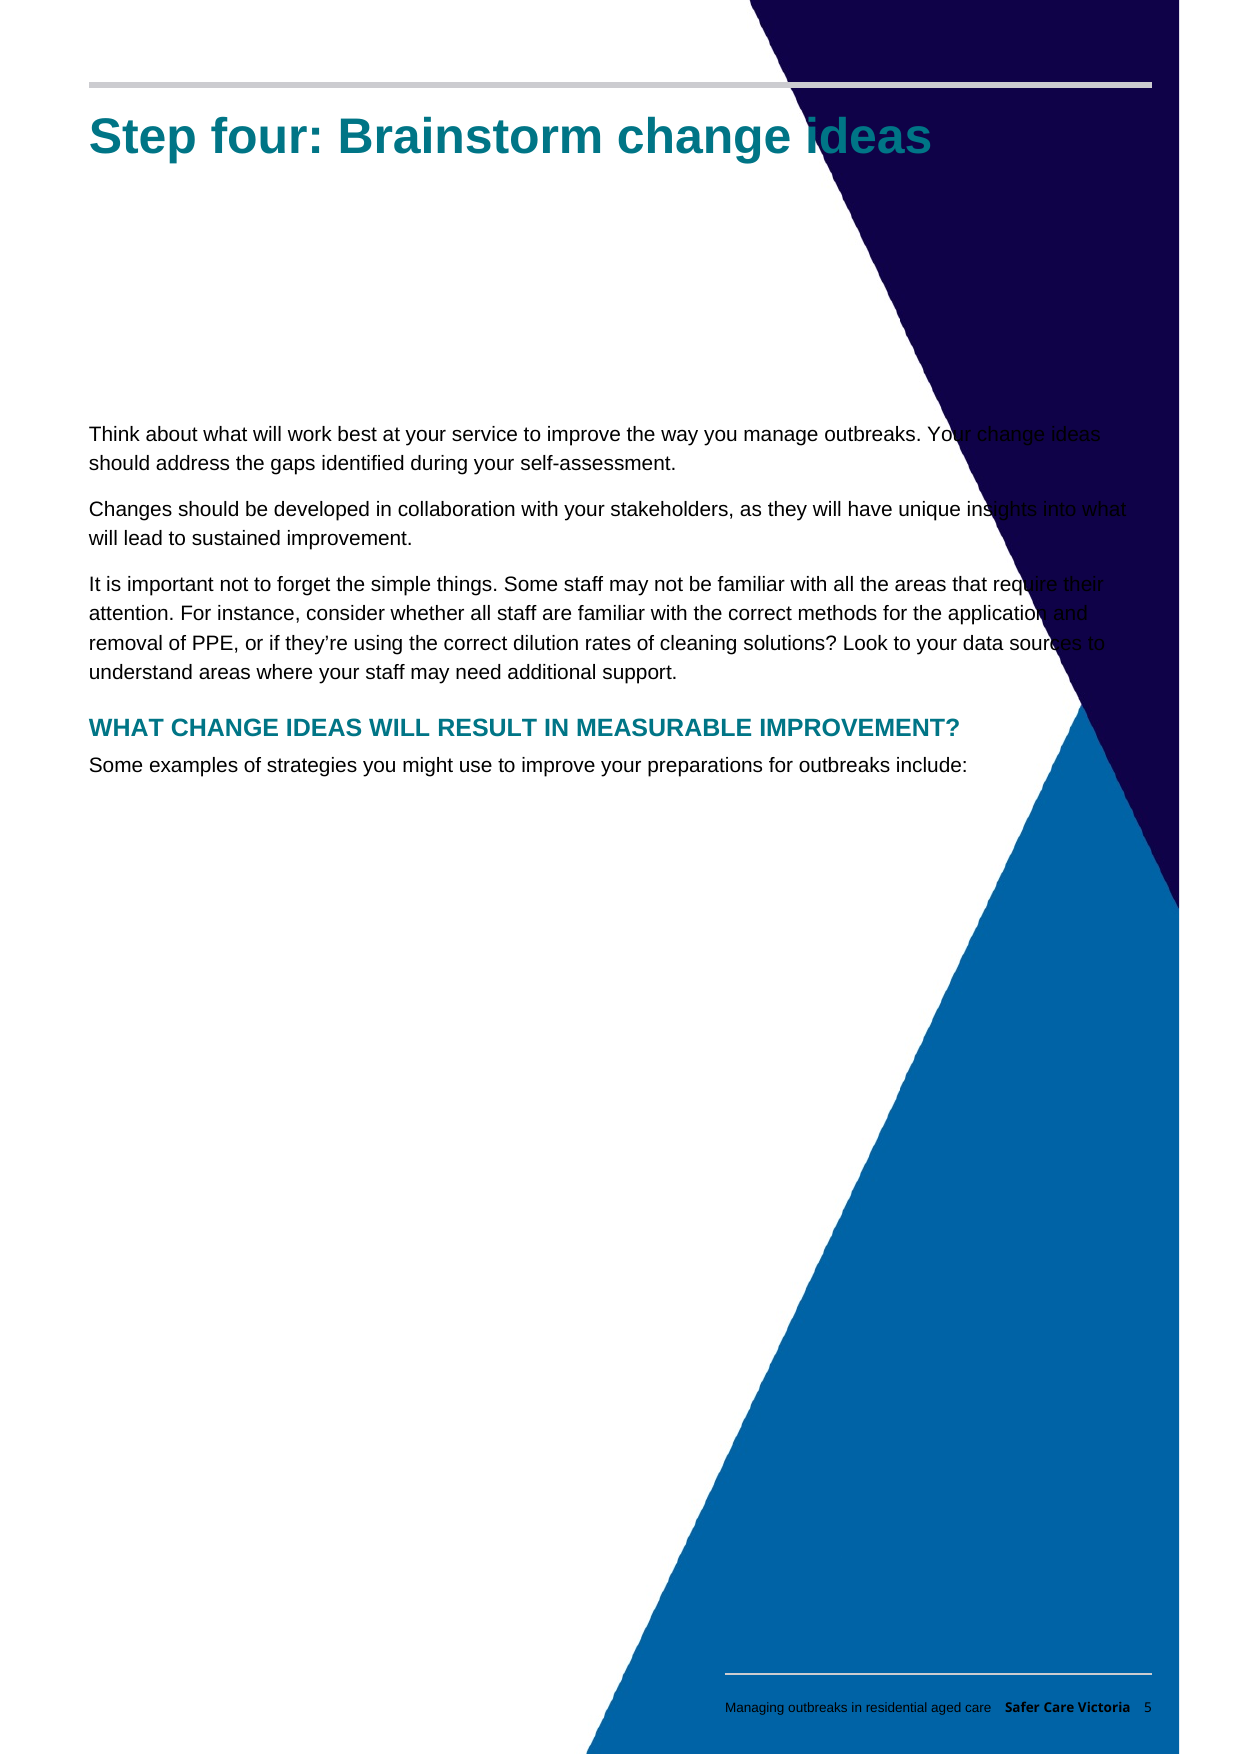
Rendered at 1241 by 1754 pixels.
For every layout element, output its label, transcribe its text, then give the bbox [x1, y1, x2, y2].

text Changes should be developed in collaboration with your stakeholders, as they will have unique insights into what will lead to sustained improvement. [89, 492, 1152, 550]
text Think about what will work best at your service to improve the way you manage outbreaks. Your change ideas should address the gaps identified during your self-assessment. [89, 417, 1152, 475]
subtitle Some examples of strategies you might use to improve your preparations for outbreaks include: [89, 748, 1152, 777]
picture [0, 0, 1180, 1754]
subtitle Step four: Brainstorm change ideas [89, 106, 933, 164]
subtitle What change ideas will result in measurable improvement? [89, 713, 1152, 741]
text It is important not to forget the simple things. Some staff may not be familiar with all the areas that require their attention. For instance, consider whether all staff are familiar with the correct methods for the application and removal of PPE, or if they’re using the correct dilution rates of cleaning solutions? Look to your data sources to understand areas where your staff may need additional support. [89, 567, 1152, 683]
